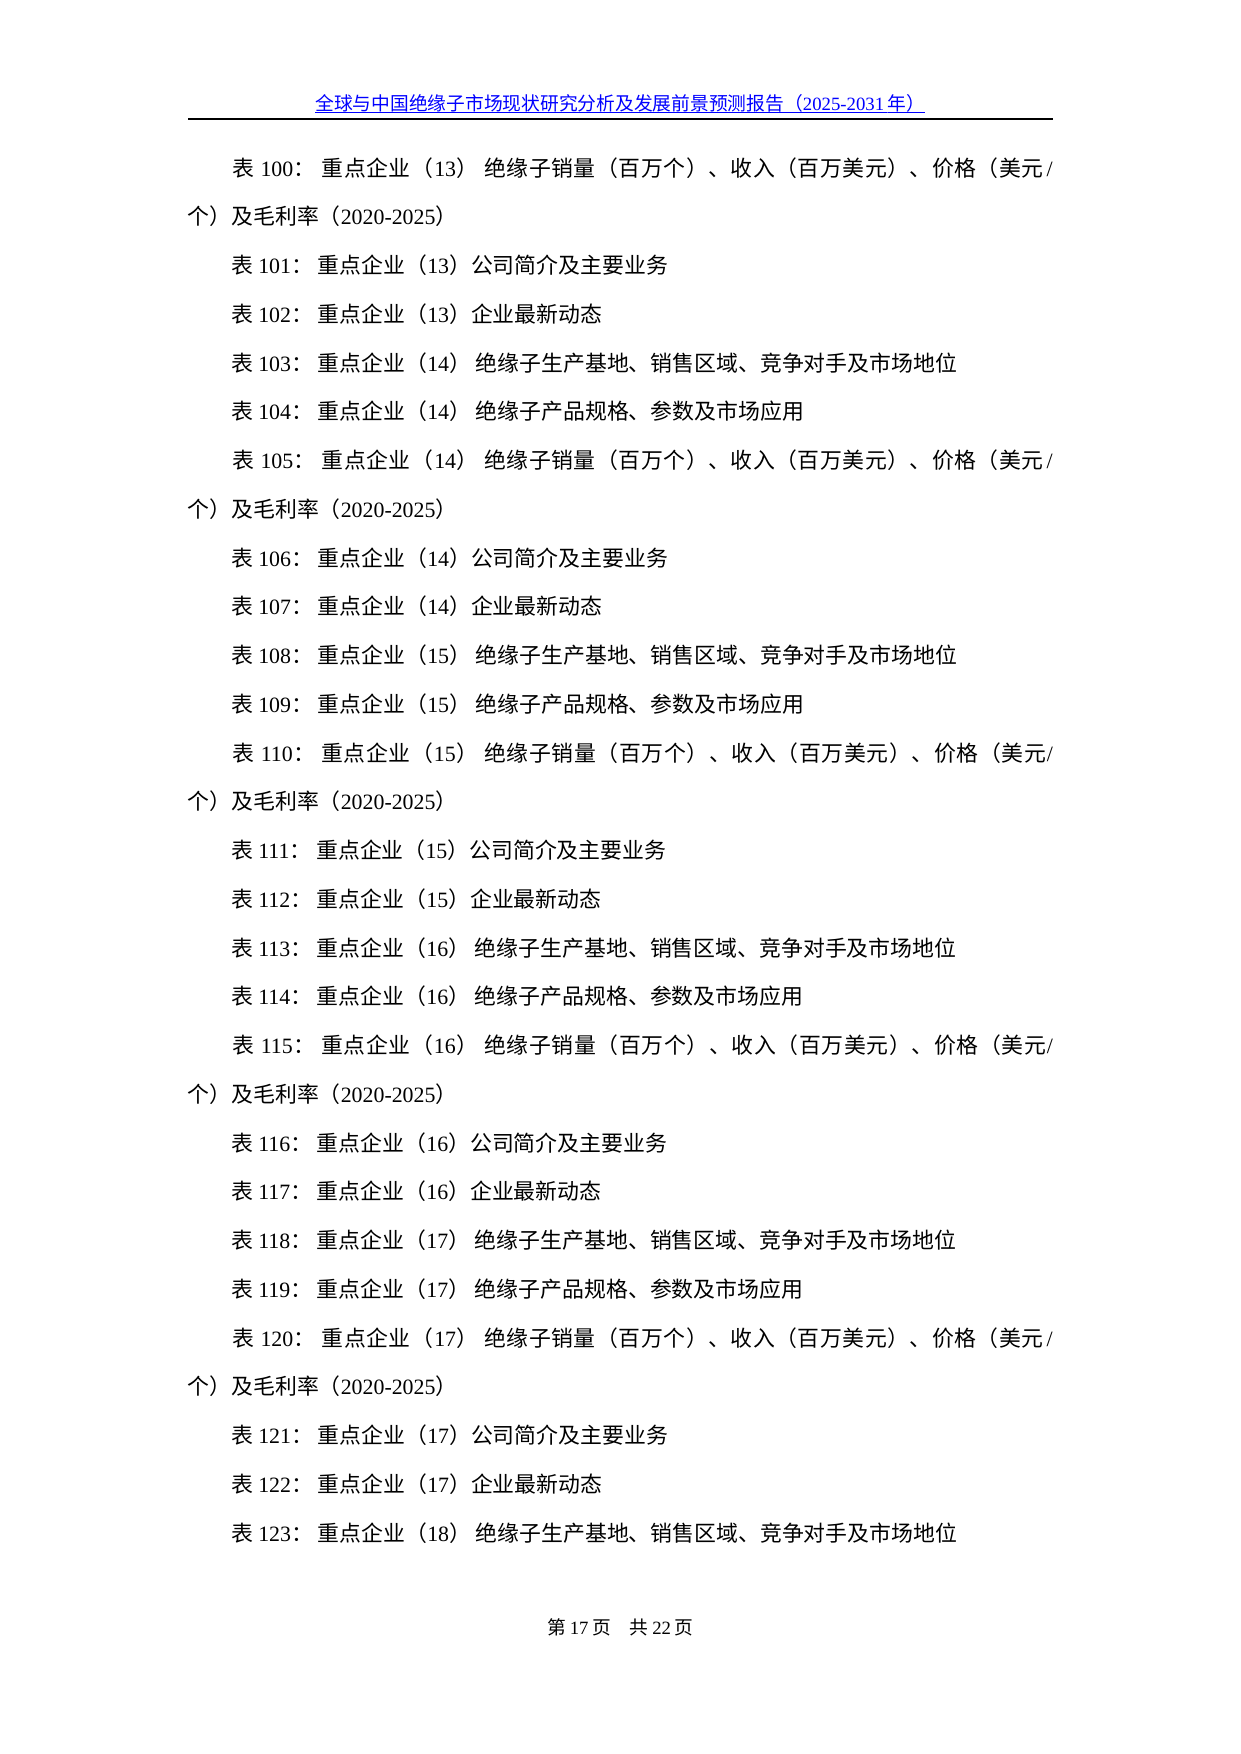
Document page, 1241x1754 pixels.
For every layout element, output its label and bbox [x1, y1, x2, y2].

text [187, 150, 1053, 1548]
